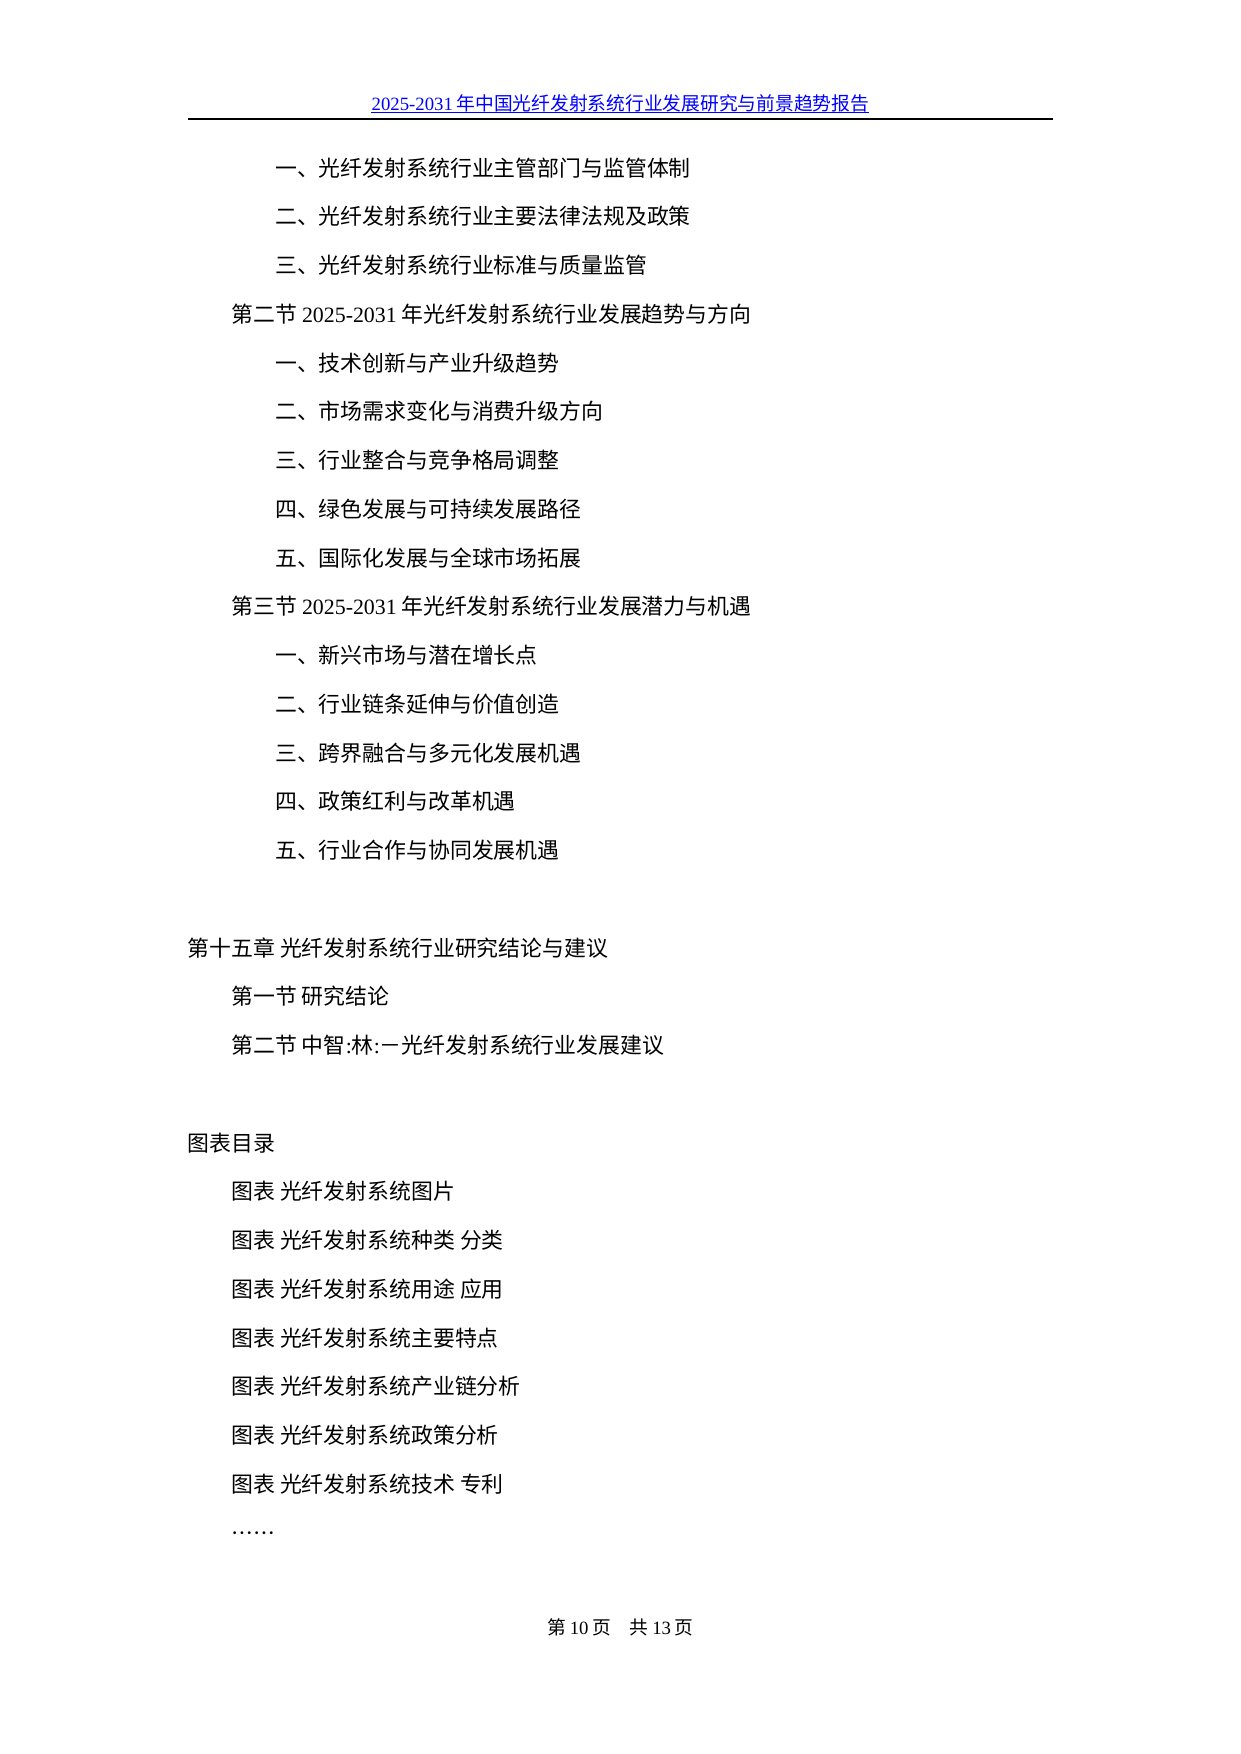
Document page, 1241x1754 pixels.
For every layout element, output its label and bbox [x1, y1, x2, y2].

text [187, 150, 1053, 1548]
